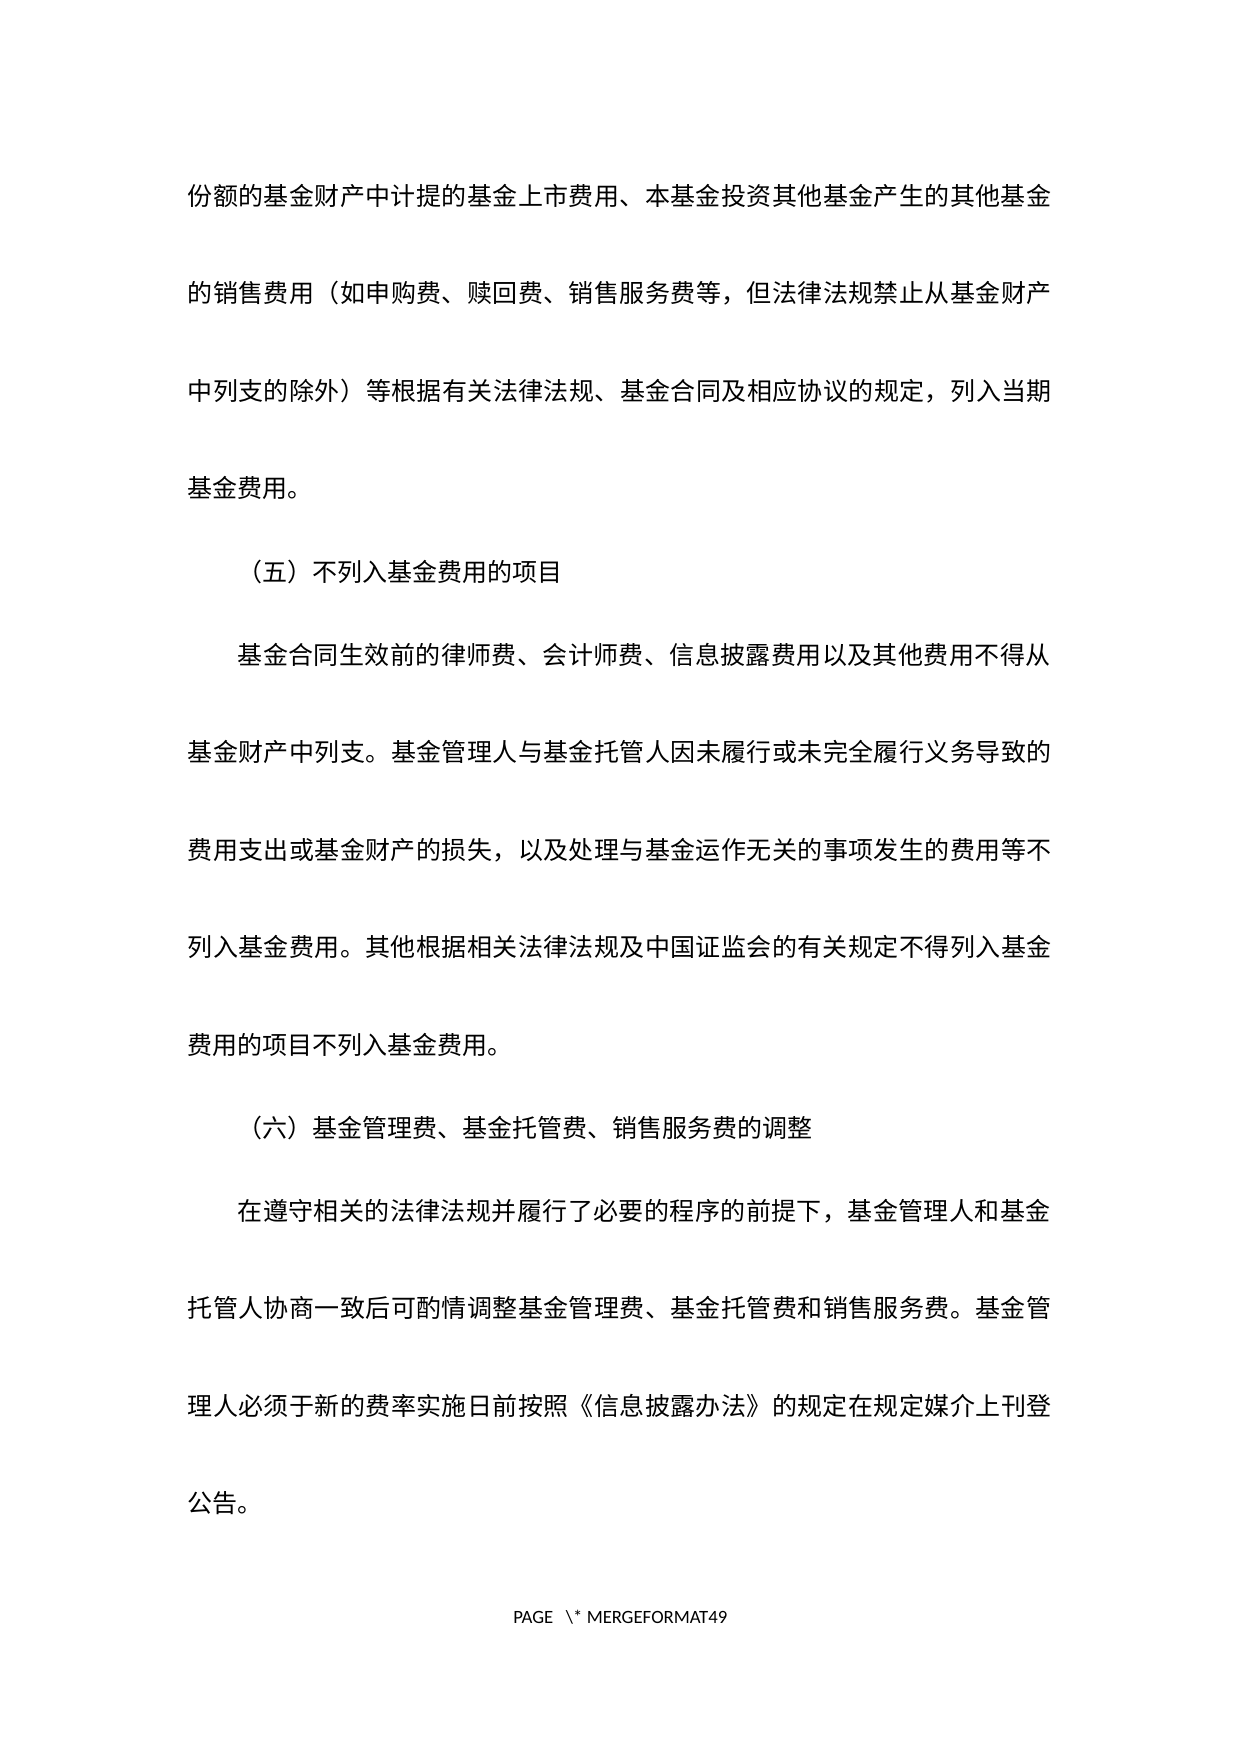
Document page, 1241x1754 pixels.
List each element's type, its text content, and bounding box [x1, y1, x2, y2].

text 基金合同生效前的律师费、会计师费、信息披露费用以及其他费用不得从基金财产中列支。基金管理人与基金托管人因未履行或未完全履行义务导致的费用支出或基金财产的损失，以及处理与基金运作无关的事项发生的费用等不列入基金费用。其他根据相关法律法规及中国证监会的有关规定不得列入基金费用的项目不列入基金费用。 [187, 621, 1053, 1076]
text （五）不列入基金费用的项目 [187, 538, 1053, 603]
text 在遵守相关的法律法规并履行了必要的程序的前提下，基金管理人和基金托管人协商一致后可酌情调整基金管理费、基金托管费和销售服务费。基金管理人必须于新的费率实施日前按照《信息披露办法》的规定在规定媒介上刊登公告。 [187, 1177, 1053, 1534]
text （六）基金管理费、基金托管费、销售服务费的调整 [187, 1094, 1053, 1159]
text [187, 162, 1053, 519]
